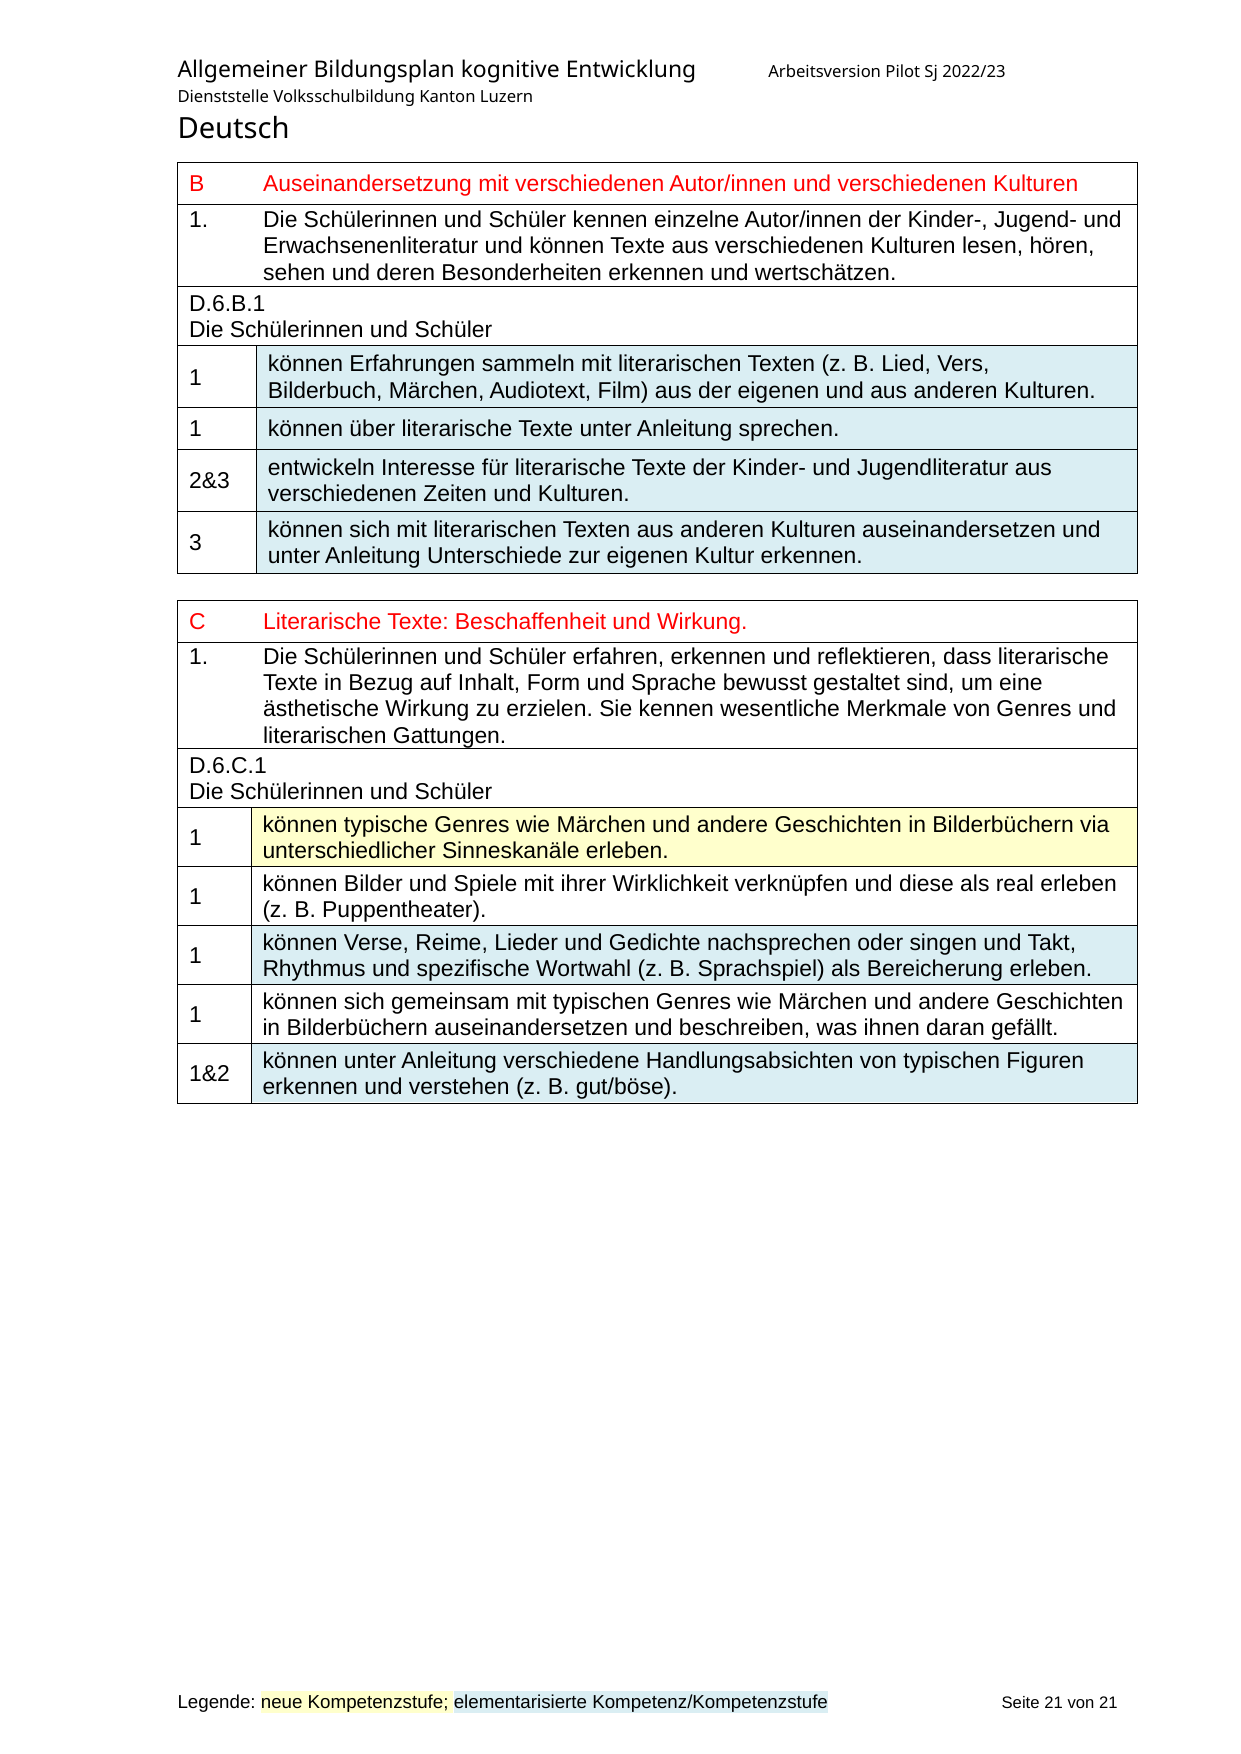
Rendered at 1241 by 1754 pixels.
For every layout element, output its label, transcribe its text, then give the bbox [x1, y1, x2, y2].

table_cell können sich mit literarischen Texten aus anderen Kulturen auseinandersetzen und unter Anleitung Unterschiede zur eigenen Kultur erkennen. [257, 512, 1137, 573]
table_cell 3 [178, 512, 256, 573]
table_cell D.6.C.1 Die Schülerinnen und Schüler [178, 749, 1137, 807]
table_cell entwickeln Interesse für literarische Texte der Kinder- und Jugendliteratur aus verschiedenen Zeiten und Kulturen. [257, 450, 1137, 511]
table_cell 1 [178, 346, 256, 407]
table_cell 1 [178, 926, 251, 984]
table_cell können sich gemeinsam mit typischen Genres wie Märchen und andere Geschichten in Bilderbüchern auseinandersetzen und beschreiben, was ihnen daran gefällt. [252, 985, 1137, 1043]
table_cell können über literarische Texte unter Anleitung sprechen. [257, 408, 1137, 449]
table_cell 1 [178, 985, 251, 1043]
table_cell 1 [178, 408, 256, 449]
table_cell 2&3 [178, 450, 256, 511]
table_cell können Erfahrungen sammeln mit literarischen Texten (z. B. Lied, Vers, Bilderbuch, Märchen, Audiotext, Film) aus der eigenen und aus anderen Kulturen. [257, 346, 1137, 407]
table_cell können Bilder und Spiele mit ihrer Wirklichkeit verknüpfen und diese als real erleben (z. B. Puppentheater). [252, 867, 1137, 925]
table_cell können Verse, Reime, Lieder und Gedichte nachsprechen oder singen und Takt, Rhythmus und spezifische Wortwahl (z. B. Sprachspiel) als Bereicherung erleben. [252, 926, 1137, 984]
table_cell D.6.B.1 Die Schülerinnen und Schüler [178, 287, 1137, 345]
table_cell 1. Die Schülerinnen und Schüler erfahren, erkennen und reflektieren, dass literarische Texte in Bezug auf Inhalt, Form und Sprache bewusst gestaltet sind, um eine ästhetische Wirkung zu erzielen. Sie kennen wesentliche Merkmale von Genres und literarischen Gattungen. [178, 643, 1137, 748]
table_cell 1 [178, 808, 251, 866]
table_cell können typische Genres wie Märchen und andere Geschichten in Bilderbüchern via unterschiedlicher Sinneskanäle erleben. [252, 808, 1137, 866]
table_header C Literarische Texte: Beschaffenheit und Wirkung. [178, 601, 1137, 642]
table_cell können unter Anleitung verschiedene Handlungsabsichten von typischen Figuren erkennen und verstehen (z. B. gut/böse). [252, 1044, 1137, 1102]
table_cell 1&2 [178, 1044, 251, 1102]
table_cell 1. Die Schülerinnen und Schüler kennen einzelne Autor/innen der Kinder-, Jugend- und Erwachsenenliteratur und können Texte aus verschiedenen Kulturen lesen, hören, sehen und deren Besonderheiten erkennen und wertschätzen. [178, 205, 1137, 286]
table_header B Auseinandersetzung mit verschiedenen Autor/innen und verschiedenen Kulturen [178, 163, 1137, 203]
table_cell 1 [178, 867, 251, 925]
